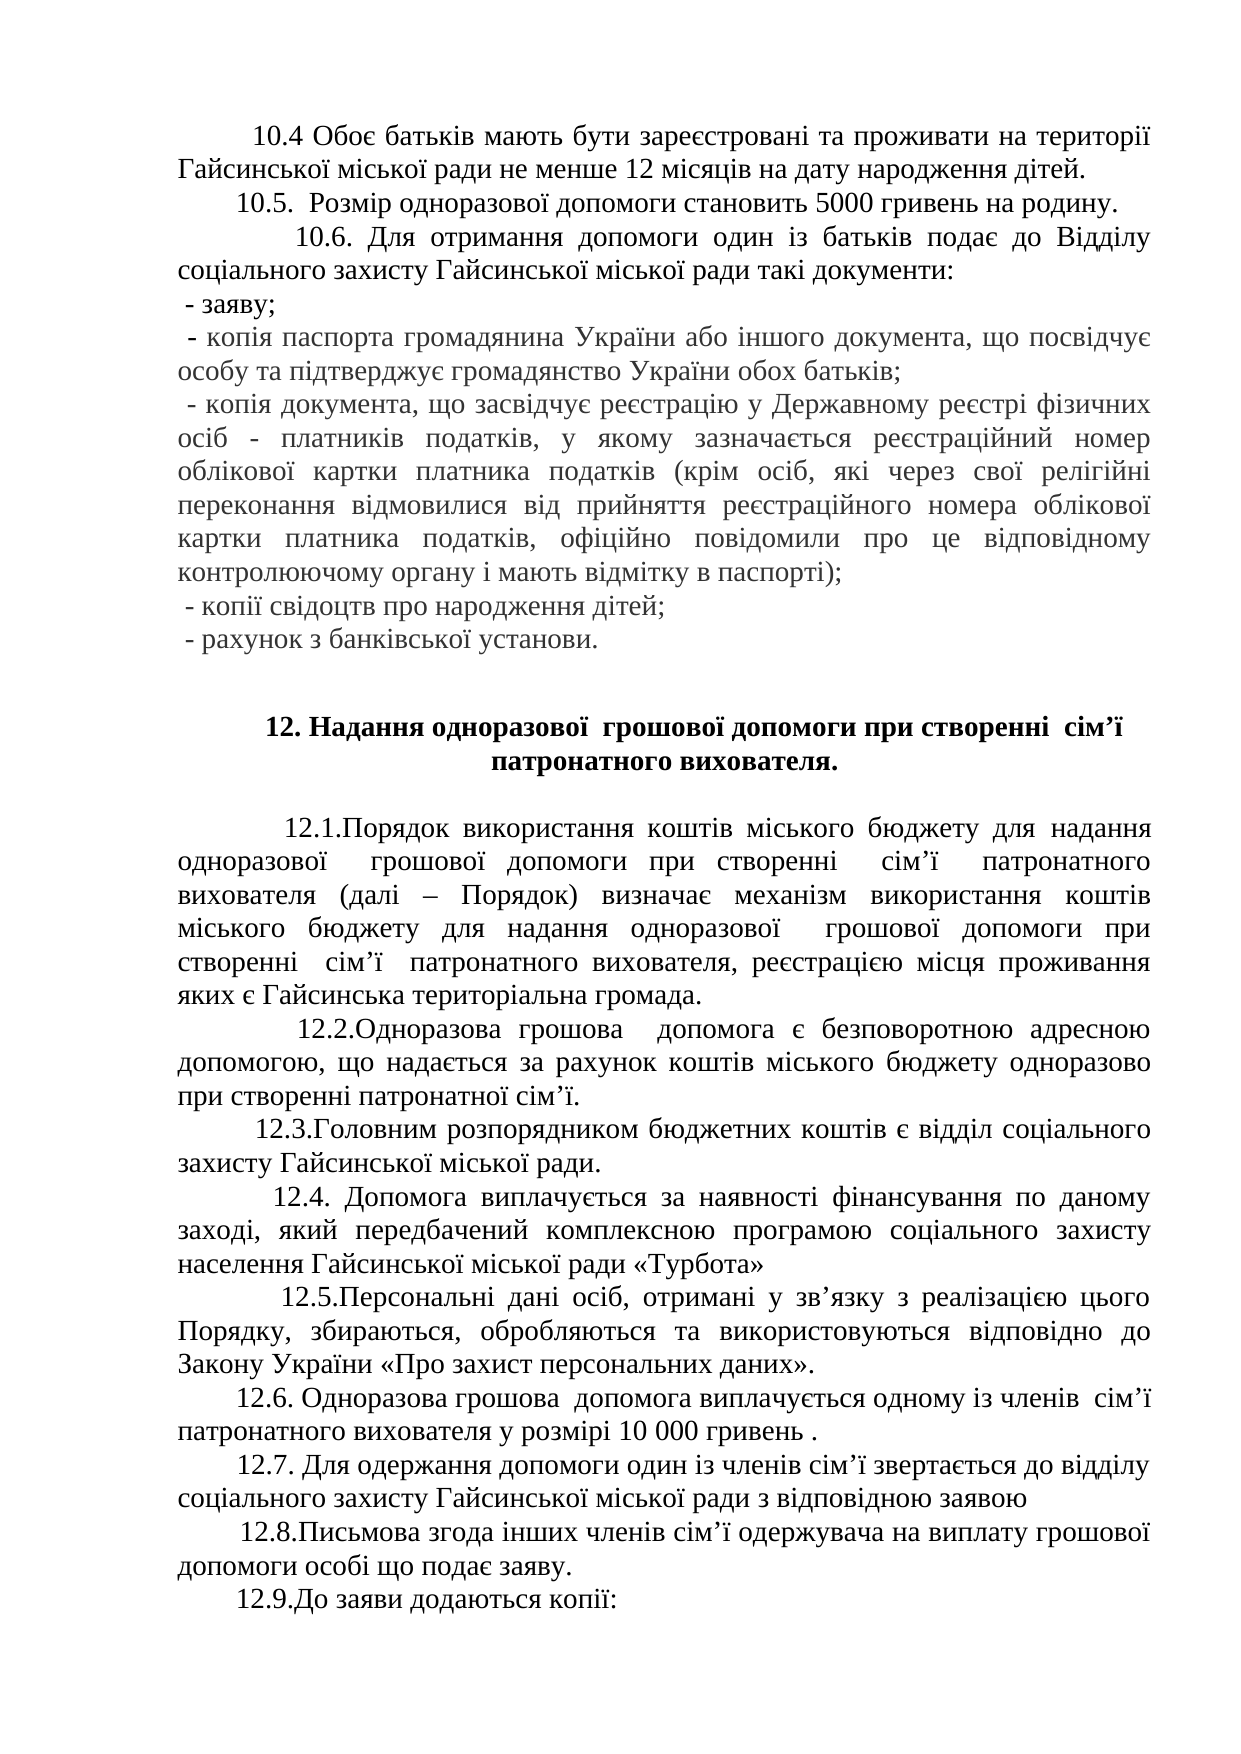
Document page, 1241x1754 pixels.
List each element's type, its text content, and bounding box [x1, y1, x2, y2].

text 12.6. Одноразова грошова допомога виплачується одному із членів сім’ї патронатного вихователя у розмірі 10 000 гривень . [177, 1380, 1152, 1447]
text 12.2.Одноразова грошова допомога є безповоротною адресною допомогою, що надається за рахунок коштів міського бюджету одноразово при створенні патронатної сім’ї. [177, 1011, 1152, 1112]
text - заяву; [177, 286, 1152, 319]
text 12.9.До заяви додаються копії: [177, 1581, 1152, 1615]
text 12.8.Письмова згода інших членів сім’ї одержувача на виплату грошової допомоги особі що подає заяву. [177, 1514, 1152, 1581]
text 12. Надання одноразової грошової допомоги при створенні сім’ї патронатного вихователя. [177, 709, 1152, 776]
text 12.1.Порядок використання коштів міського бюджету для надання одноразової грошової допомоги при створенні сім’ї патронатного вихователя (далі – Порядок) визначає механізм використання коштів міського бюджету для надання одноразової грошової допомоги при створенні сім’ї патронатного вихователя, реєстрацією місця проживання яких є Гайсинська територіальна громада. [177, 810, 1152, 1011]
text 12.7. Для одержання допомоги один із членів сім’ї звертається до відділу соціального захисту Гайсинської міської ради з відповідною заявою [177, 1447, 1152, 1514]
text - копія документа, що засвідчує реєстрацію у Державному реєстрі фізичних осіб - платників податків, у якому зазначається реєстраційний номер облікової картки платника податків (крім осіб, які через свої релігійні переконання відмовилися від прийняття реєстраційного номера облікової картки платника податків, офіційно повідомили про це відповідному контролюючому органу і мають відмітку в паспорті); [177, 386, 1152, 588]
text 12.3.Головним розпорядником бюджетних коштів є відділ соціального захисту Гайсинської міської ради. [177, 1112, 1152, 1179]
text 12.4. Допомога виплачується за наявності фінансування по даному заході, який передбачений комплексною програмою соціального захисту населення Гайсинської міської ради «Турбота» [177, 1179, 1152, 1279]
text - копії свідоцтв про народження дітей; [177, 588, 1152, 621]
text 10.6. Для отримання допомоги один із батьків подає до Відділу соціального захисту Гайсинської міської ради такі документи: [177, 219, 1152, 286]
text - рахунок з банківської установи. [177, 621, 1152, 655]
text 10.4 Обоє батьків мають бути зареєстровані та проживати на території Гайсинської міської ради не менше 12 місяців на дату народження дітей. [177, 118, 1152, 185]
text 10.5. Розмір одноразової допомоги становить 5000 гривень на родину. [177, 185, 1152, 219]
text 12.5.Персональні дані осіб, отримані у зв’язку з реалізацією цього Порядку, збираються, обробляються та використовуються відповідно до Закону України «Про захист персональних даних». [177, 1279, 1152, 1380]
text - копія паспорта громадянина України або іншого документа, що посвідчує особу та підтверджує громадянство України обох батьків; [177, 319, 1152, 386]
